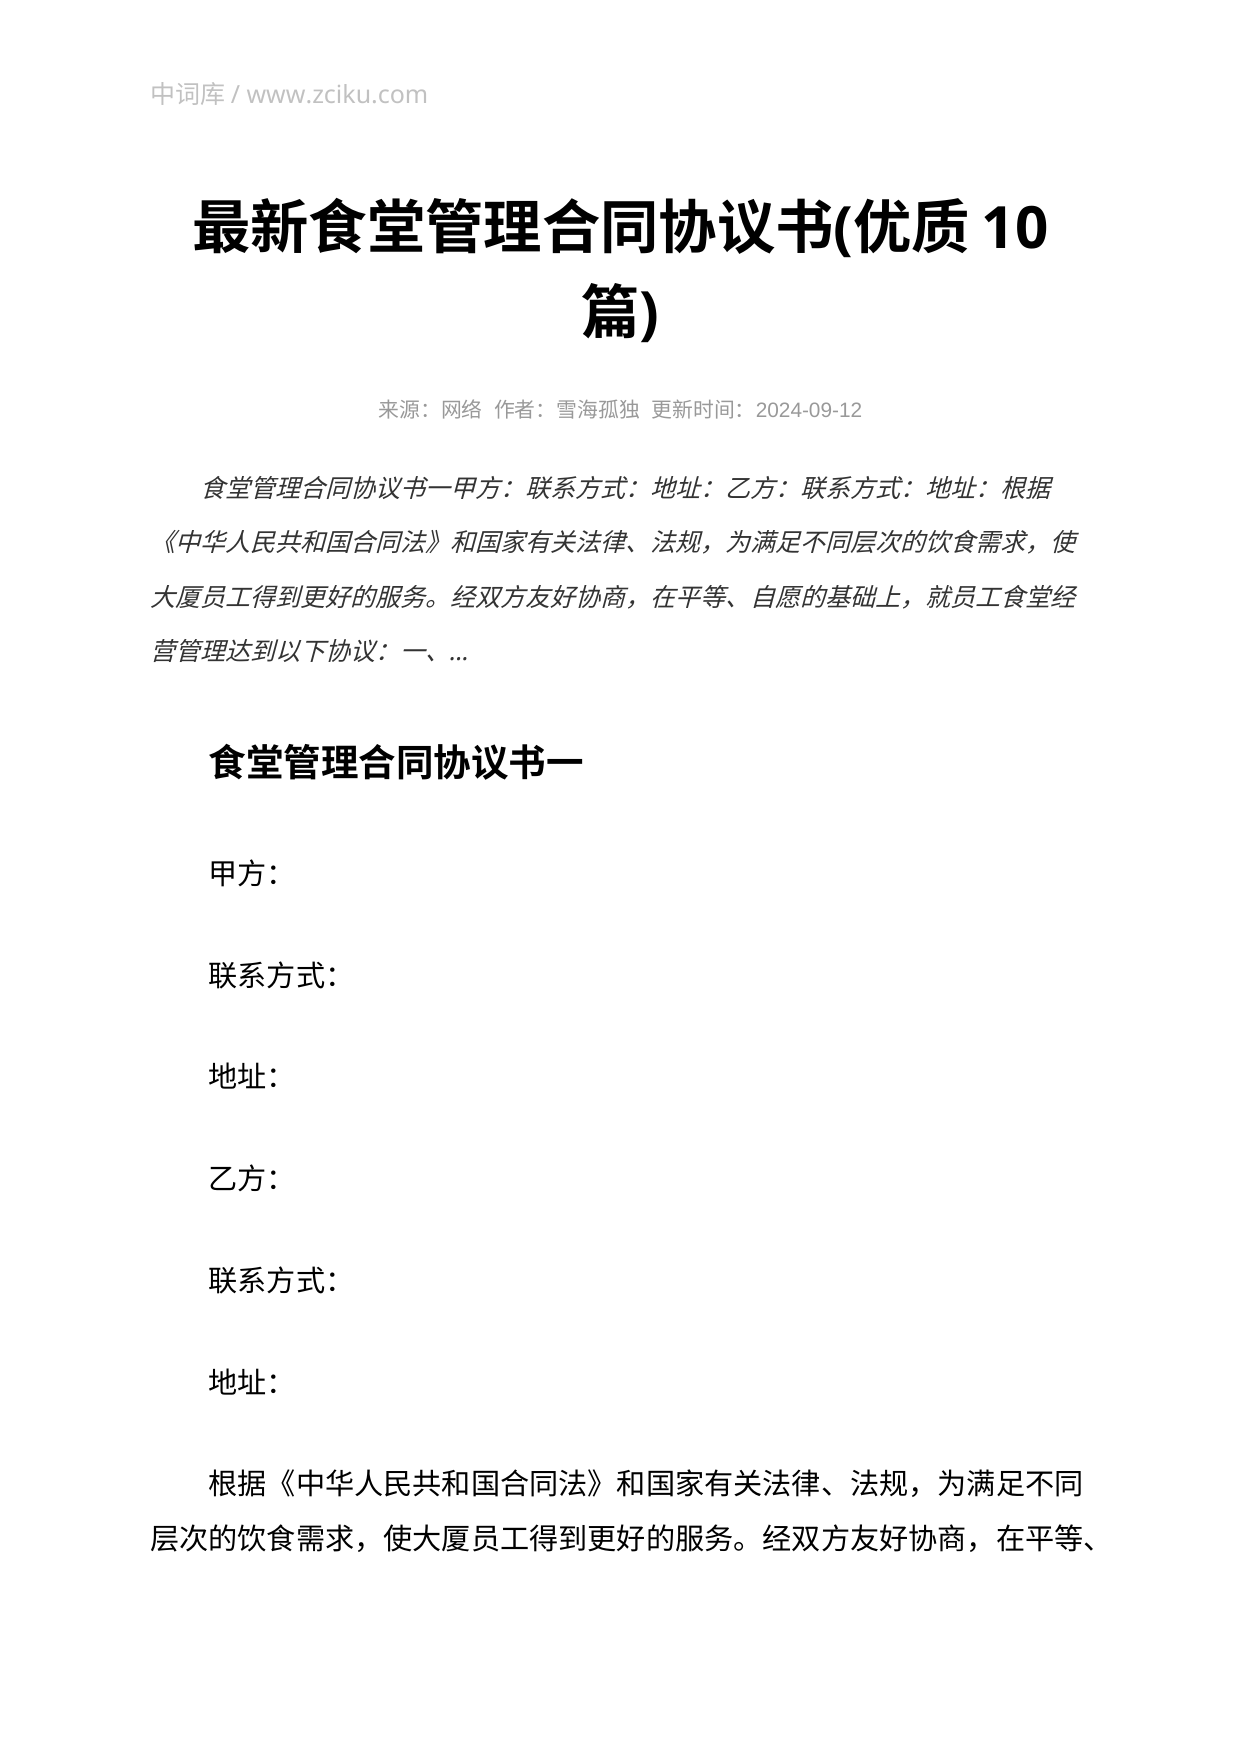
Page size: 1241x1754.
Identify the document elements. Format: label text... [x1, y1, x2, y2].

text 食堂管理合同协议书一甲方：联系方式：地址：乙方：联系方式：地址：根据《中华人民共和国合同法》和国家有关法律、法规，为满足不同层次的饮食需求，使大厦员工得到更好的服务。经双方友好协商，在平等、自愿的基础上，就员工食堂经营管理达到以下协议：一、... [150, 468, 1090, 668]
text 乙方： [150, 1156, 1090, 1198]
text 地址： [150, 1359, 1090, 1401]
text 来源：网络 作者：雪海孤独 更新时间：2024-09-12 [150, 398, 1090, 422]
text 食堂管理合同协议书一 [150, 733, 1090, 787]
text 联系方式： [150, 1257, 1090, 1300]
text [150, 1461, 1090, 1558]
text 甲方： [150, 850, 1090, 893]
text 地址： [150, 1054, 1090, 1096]
text 联系方式： [150, 952, 1090, 994]
subtitle 最新食堂管理合同协议书(优质10篇) [150, 181, 1090, 351]
